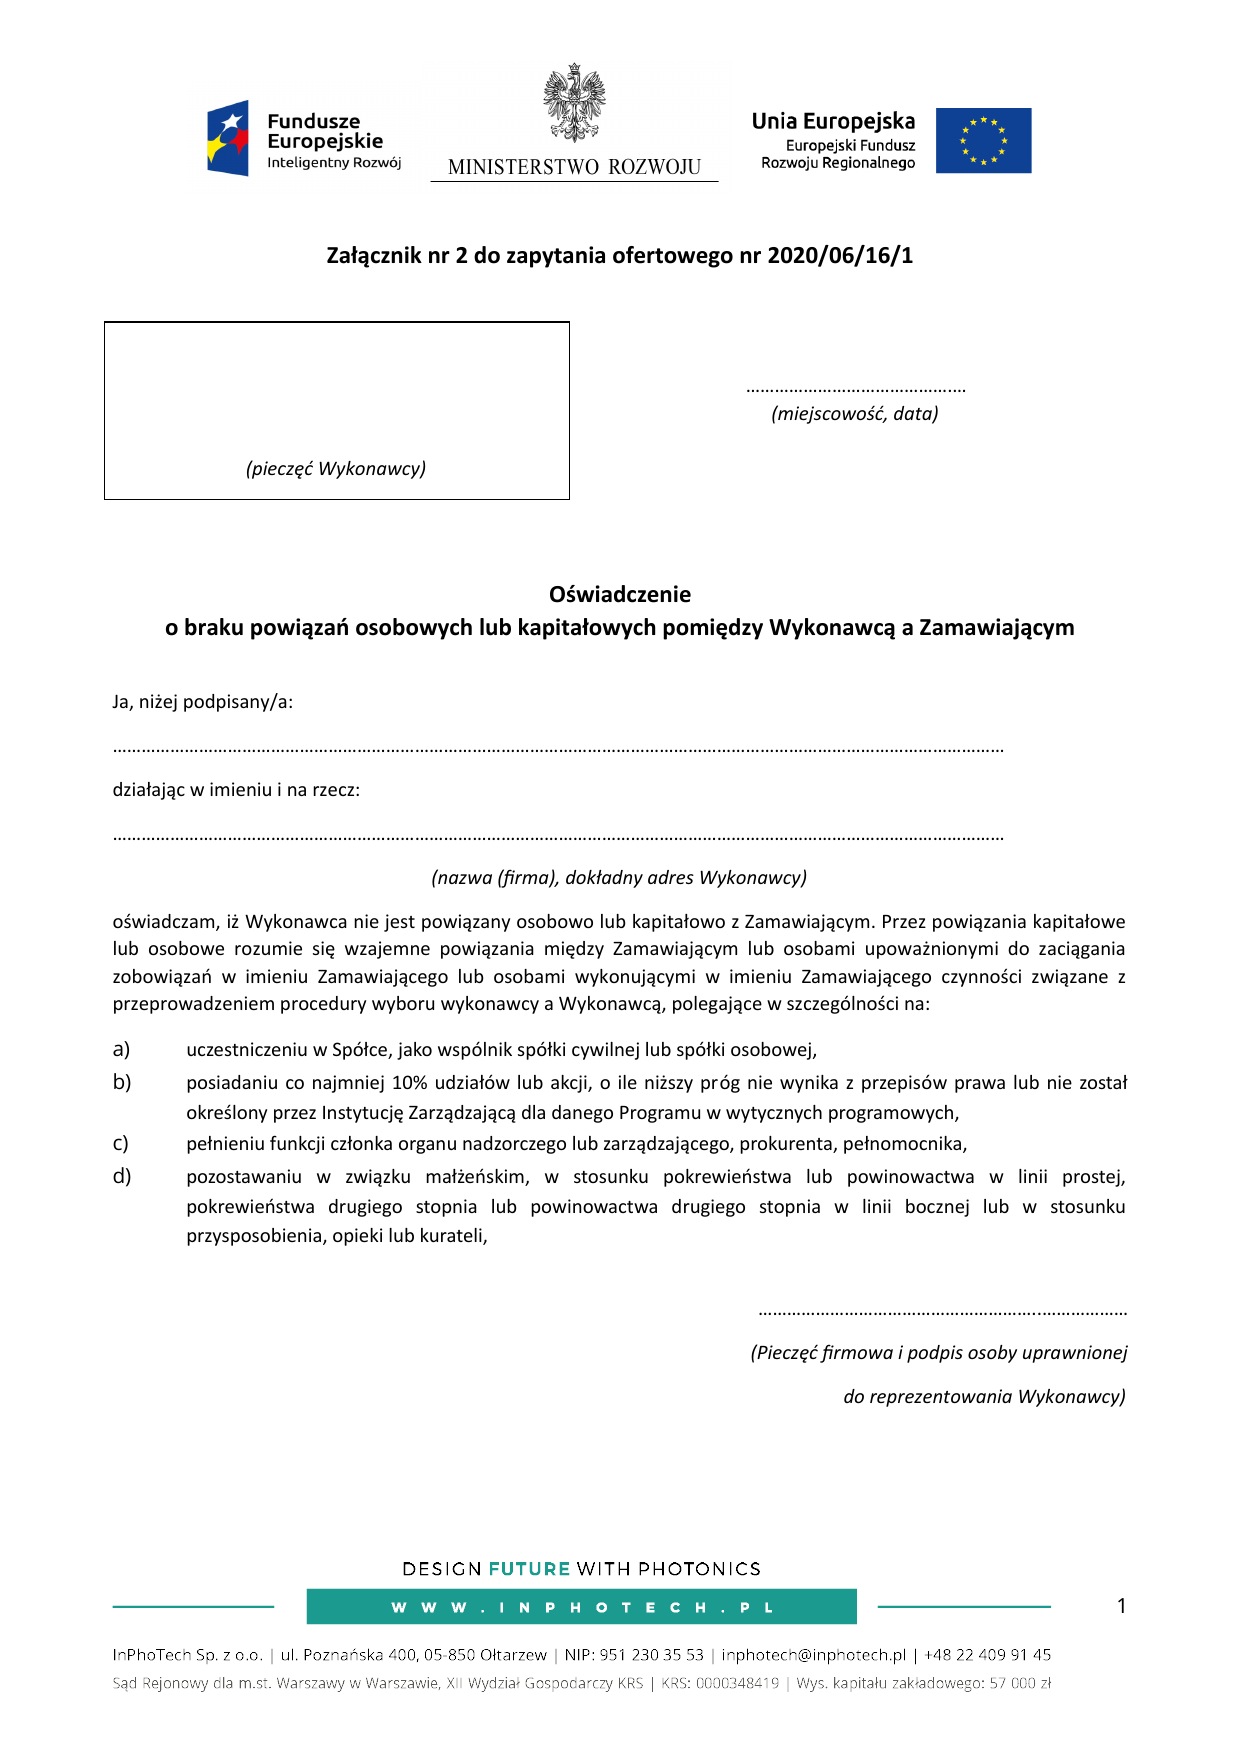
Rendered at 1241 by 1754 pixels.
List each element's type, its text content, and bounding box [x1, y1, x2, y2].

list posiadaniu co najmniej 10% udziałów lub akcji, o ile niższy próg nie wynika z przepisów prawa lub nie został określony przez Instytucję Zarządzającą dla danego Programu w wytycznych programowych, [112, 1067, 1128, 1124]
text Oświadczenie [112, 578, 1128, 608]
text (Pieczęć firmowa i podpis osoby uprawnionej [112, 1339, 1128, 1365]
text …………………………………………………………………………………………………………………………………………………………………… [112, 820, 1128, 845]
text Ja, niżej podpisany/a: [112, 688, 1128, 713]
picture [187, 59, 1054, 195]
text (nazwa (firma), dokładny adres Wykonawcy) [112, 864, 1128, 889]
text o braku powiązań osobowych lub kapitałowych pomiędzy Wykonawcą a Zamawiającym [112, 611, 1128, 641]
table_header (pieczęć Wykonawcy) [105, 323, 569, 499]
text …………………………………….… (miejscowość, data) [570, 372, 1128, 425]
text oświadczam, iż Wykonawca nie jest powiązany osobowo lub kapitałowo z Zamawiającym. Przez powiązania kapitałowe lub osobowe rozumie się wzajemne powiązania między Zamawiającym lub osobami upoważnionymi do zaciągania zobowiązań w imieniu Zamawiającego lub osobami wykonującymi w imieniu Zamawiającego czynności związane z przeprowadzeniem procedury wyboru wykonawcy a Wykonawcą, polegające w szczególności na: [112, 908, 1128, 1016]
picture [112, 1562, 1052, 1721]
text …………………………………………………..……………… [112, 1296, 1128, 1321]
list pozostawaniu w związku małżeńskim, w stosunku pokrewieństwa lub powinowactwa w linii prostej, pokrewieństwa drugiego stopnia lub powinowactwa drugiego stopnia w linii bocznej lub w stosunku przysposobienia, opieki lub kurateli, [112, 1161, 1128, 1248]
list pełnieniu funkcji członka organu nadzorczego lub zarządzającego, prokurenta, pełnomocnika, [112, 1128, 1128, 1157]
text Załącznik nr 2 do zapytania ofertowego nr 2020/06/16/1 [112, 239, 1128, 269]
text działając w imieniu i na rzecz: [112, 776, 1128, 801]
text do reprezentowania Wykonawcy) [555, 1384, 1128, 1409]
text …………………………………………………………………………………………………………………………………………………………………… [112, 732, 1128, 757]
list uczestniczeniu w Spółce, jako wspólnik spółki cywilnej lub spółki osobowej, [112, 1034, 1128, 1063]
